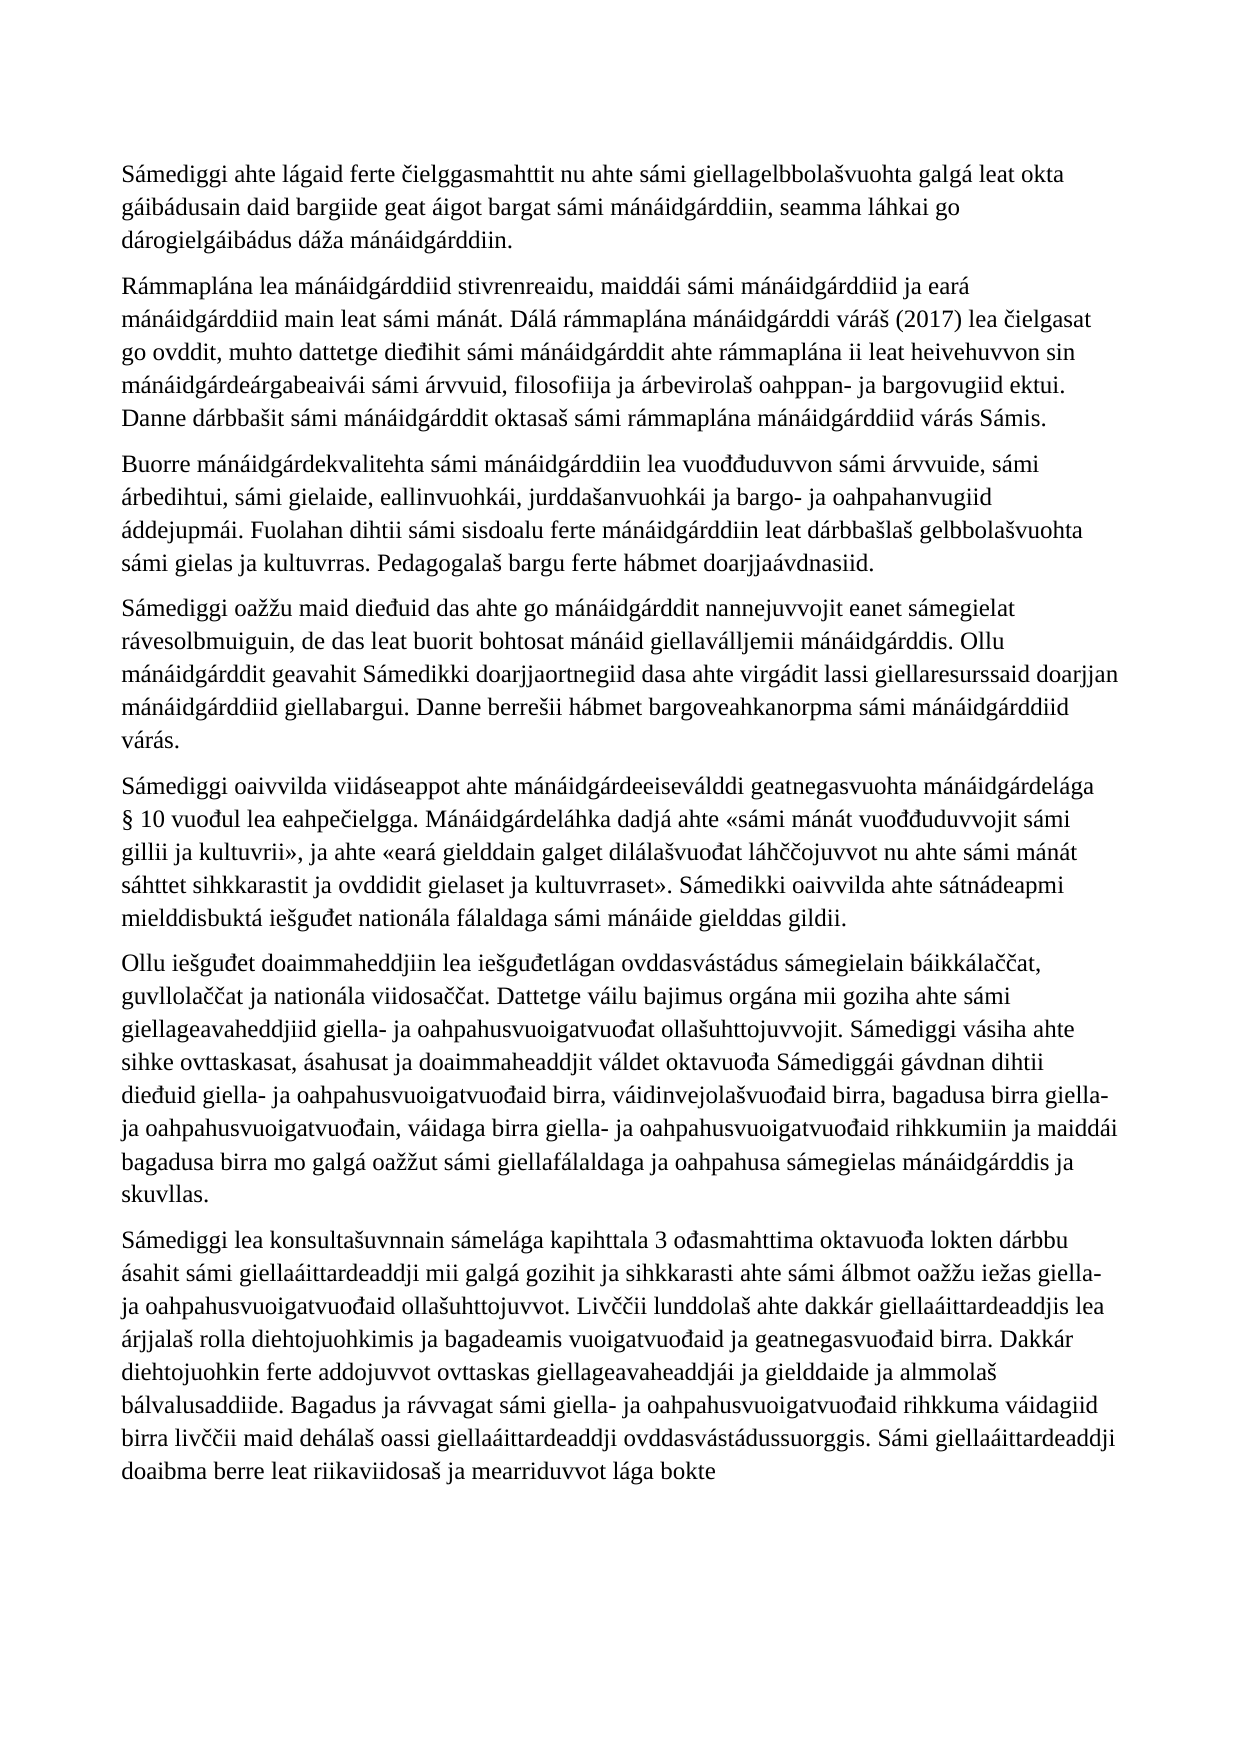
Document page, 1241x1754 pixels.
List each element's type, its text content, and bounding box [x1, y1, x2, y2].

text Sámediggi lea konsultašuvnnain sámelága kapihttala 3 ođasmahttima oktavuođa lokten dárbbu ásahit sámi giellaáittardeaddji mii galgá gozihit ja sihkkarasti ahte sámi álbmot oažžu iežas giella- ja oahpahusvuoigatvuođaid ollašuhttojuvvot. Livččii lunddolaš ahte dakkár giellaáittardeaddjis lea árjjalaš rolla diehtojuohkimis ja bagadeamis vuoigatvuođaid ja geatnegasvuođaid birra. Dakkár diehtojuohkin ferte addojuvvot ovttaskas giellageavaheaddjái ja gielddaide ja almmolaš bálvalusaddiide. Bagadus ja rávvagat sámi giella- ja oahpahusvuoigatvuođaid rihkkuma váidagiid birra livččii maid dehálaš oassi giellaáittardeaddji ovddasvástádussuorggis. Sámi giellaáittardeaddji doaibma berre leat riikaviidosaš ja mearriduvvot lága bokte [121, 1225, 1119, 1485]
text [121, 159, 1119, 254]
text Sámediggi oaivvilda viidáseappot ahte mánáidgárdeeiseválddi geatnegasvuohta mánáidgárdelága § 10 vuođul lea eahpečielgga. Mánáidgárdeláhka dadjá ahte «sámi mánát vuođđuduvvojit sámi gillii ja kultuvrii», ja ahte «eará gielddain galget dilálašvuođat láhččojuvvot nu ahte sámi mánát sáhttet sihkkarastit ja ovddidit gielaset ja kultuvrraset». Sámedikki oaivvilda ahte sátnádeapmi mielddisbuktá iešguđet nationála fálaldaga sámi mánáide gielddas gildii. [121, 771, 1119, 932]
text Buorre mánáidgárdekvalitehta sámi mánáidgárddiin lea vuođđuduvvon sámi árvvuide, sámi árbedihtui, sámi gielaide, eallinvuohkái, jurddašanvuohkái ja bargo- ja oahpahanvugiid áddejupmái. Fuolahan dihtii sámi sisdoalu ferte mánáidgárddiin leat dárbbašlaš gelbbolašvuohta sámi gielas ja kultuvrras. Pedagogalaš bargu ferte hábmet doarjjaávdnasiid. [121, 449, 1119, 576]
text Ollu iešguđet doaimmaheddjiin lea iešguđetlágan ovddasvástádus sámegielain báikkálaččat, guvllolaččat ja nationála viidosaččat. Dattetge váilu bajimus orgána mii goziha ahte sámi giellageavaheddjiid giella- ja oahpahusvuoigatvuođat ollašuhttojuvvojit. Sámediggi vásiha ahte sihke ovttaskasat, ásahusat ja doaimmaheaddjit váldet oktavuođa Sámediggái gávdnan dihtii dieđuid giella- ja oahpahusvuoigatvuođaid birra, váidinvejolašvuođaid birra, bagadusa birra giella- ja oahpahusvuoigatvuođain, váidaga birra giella- ja oahpahusvuoigatvuođaid rihkkumiin ja maiddái bagadusa birra mo galgá oažžut sámi giellafálaldaga ja oahpahusa sámegielas mánáidgárddis ja skuvllas. [121, 948, 1119, 1208]
text Sámediggi oažžu maid dieđuid das ahte go mánáidgárddit nannejuvvojit eanet sámegielat rávesolbmuiguin, de das leat buorit bohtosat mánáid giellaválljemii mánáidgárddis. Ollu mánáidgárddit geavahit Sámedikki doarjjaortnegiid dasa ahte virgádit lassi giellaresurssaid doarjjan mánáidgárddiid giellabargui. Danne berrešii hábmet bargoveahkanorpma sámi mánáidgárddiid várás. [121, 593, 1119, 754]
text Rámmaplána lea mánáidgárddiid stivrenreaidu, maiddái sámi mánáidgárddiid ja eará mánáidgárddiid main leat sámi mánát. Dálá rámmaplána mánáidgárddi váráš (2017) lea čielgasat go ovddit, muhto dattetge dieđihit sámi mánáidgárddit ahte rámmaplána ii leat heivehuvvon sin mánáidgárdeárgabeaivái sámi árvvuid, filosofiija ja árbevirolaš oahppan- ja bargovugiid ektui. Danne dárbbašit sámi mánáidgárddit oktasaš sámi rámmaplána mánáidgárddiid várás Sámis. [121, 271, 1119, 432]
